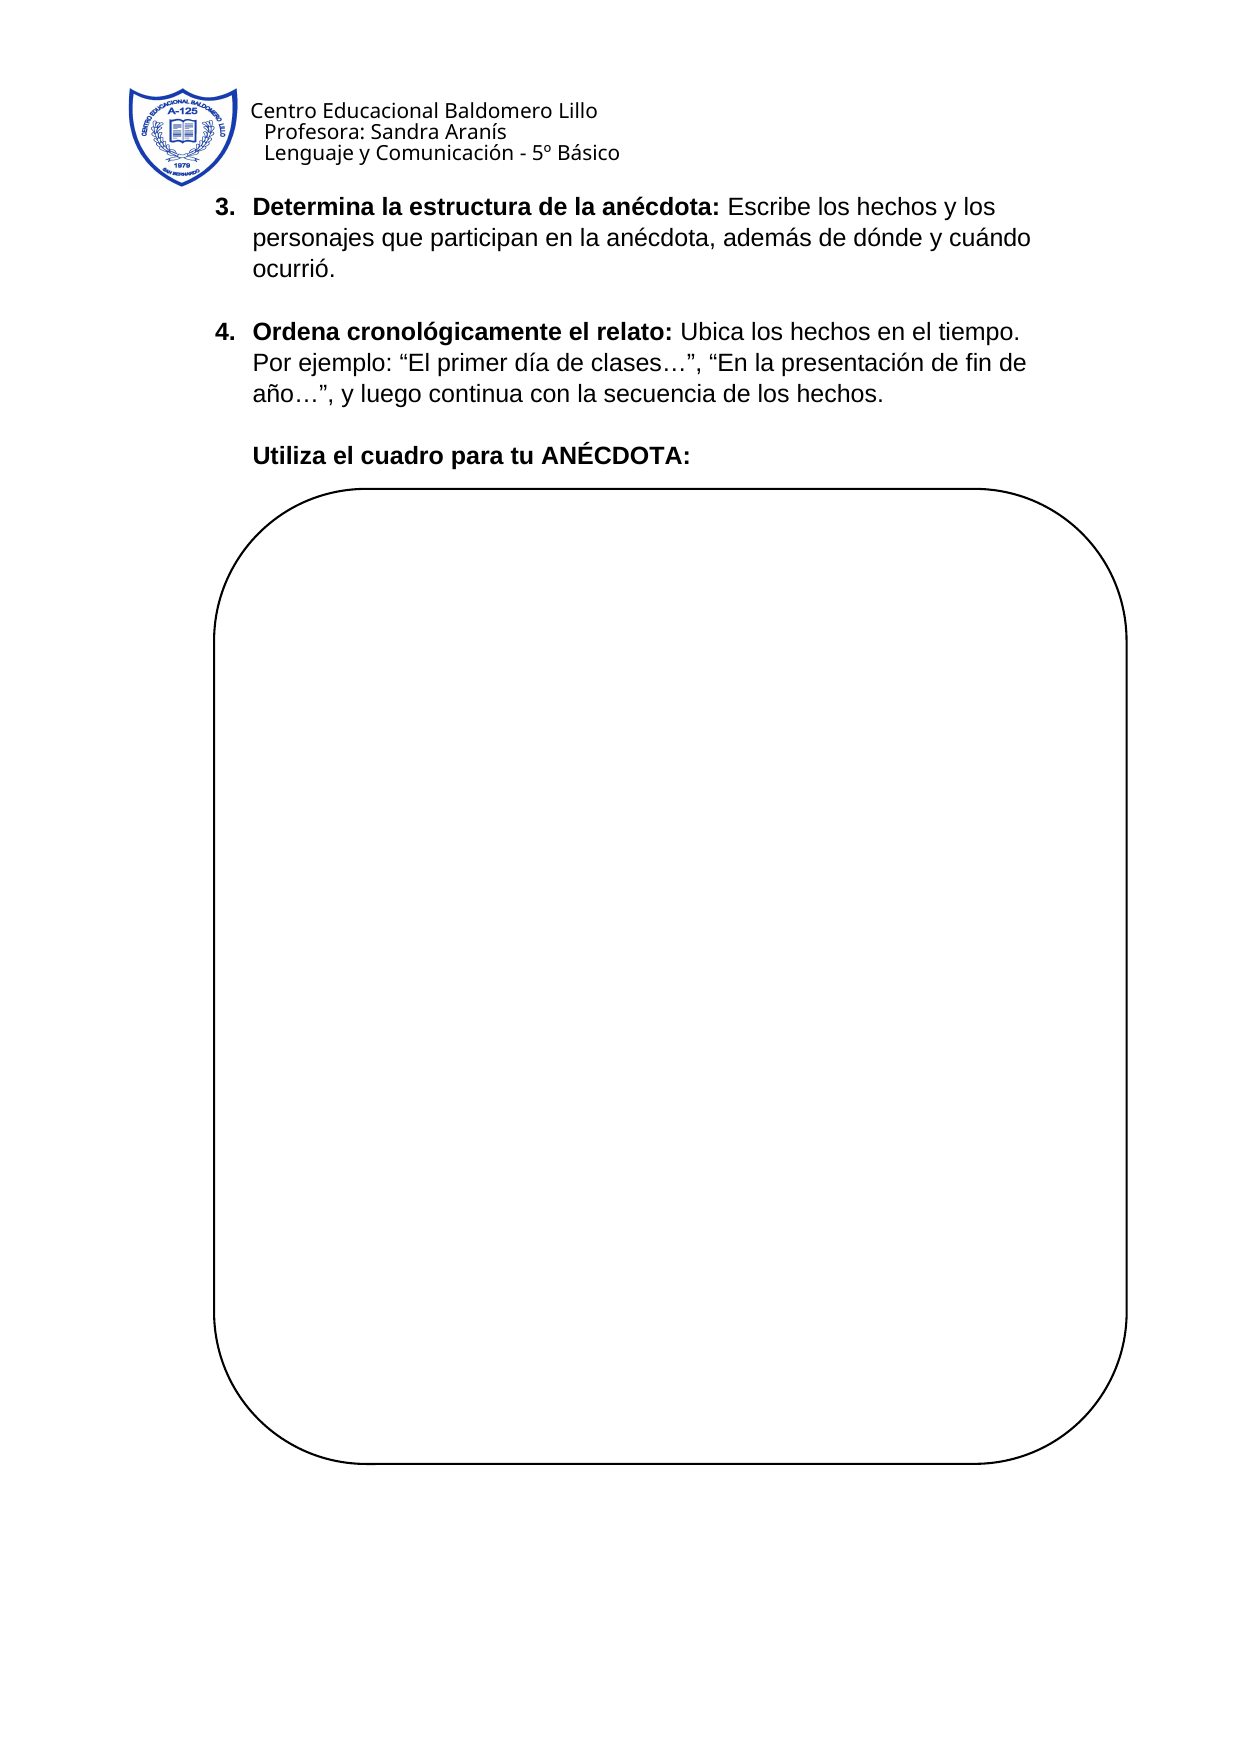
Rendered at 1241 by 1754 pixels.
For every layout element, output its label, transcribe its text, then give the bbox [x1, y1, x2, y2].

list Utiliza el cuadro para tu ANÉCDOTA: [252, 441, 1063, 469]
picture [128, 87, 240, 188]
list Determina la estructura de la anécdota: Escribe los hechos y los personajes que participan en la anécdota, además de dónde y cuándo ocurrió. [215, 192, 1063, 283]
list Ordena cronológicamente el relato: Ubica los hechos en el tiempo. Por ejemplo: “El primer día de clases…”, “En la presentación de fin de año…”, y luego continua con la secuencia de los hechos. [215, 317, 1063, 407]
